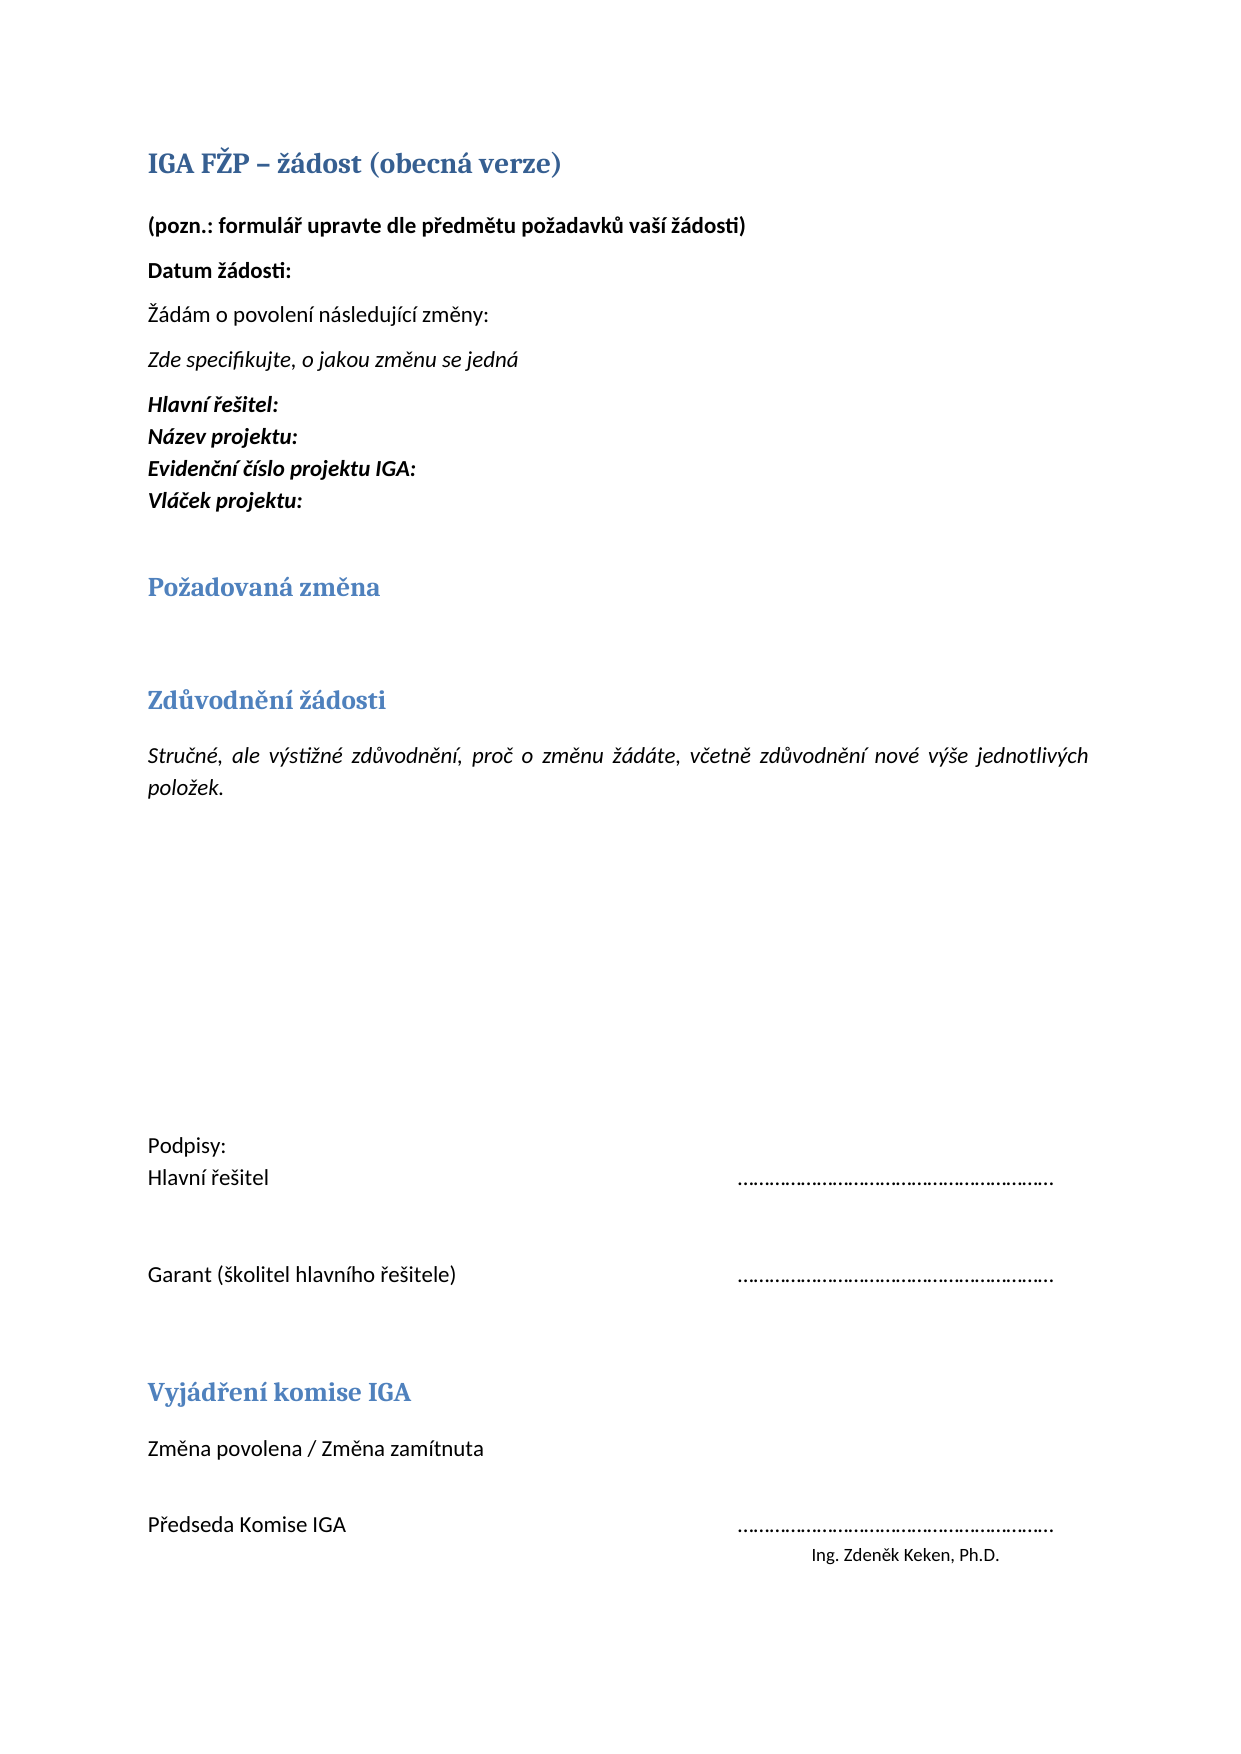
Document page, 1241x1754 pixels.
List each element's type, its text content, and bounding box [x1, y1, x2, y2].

text Evidenční číslo projektu IGA: [148, 454, 1093, 482]
text Žádám o povolení následující změny: [148, 301, 1093, 328]
text Změna povolena / Změna zamítnuta [148, 1434, 1093, 1462]
text Stručné, ale výstižné zdůvodnění, proč o změnu žádáte, včetně zdůvodnění nové výše jednotlivých položek. [148, 741, 1093, 802]
subtitle Zdůvodnění žádosti [148, 685, 1093, 716]
text Podpisy: [148, 1131, 1093, 1159]
text Název projektu: [148, 422, 1093, 450]
text Datum žádosti: [148, 256, 1093, 284]
text Hlavní řešitel …………………………………………………… [148, 1163, 1093, 1191]
text Hlavní řešitel: [148, 390, 1093, 418]
text Zde specifikujte, o jakou změnu se jedná [148, 345, 1093, 373]
subtitle Vyjádření komise IGA [148, 1377, 1093, 1408]
text Garant (školitel hlavního řešitele) …………………………………………………… [148, 1260, 1093, 1320]
subtitle Požadovaná změna [148, 572, 1093, 603]
text Vláček projektu: [148, 486, 1093, 514]
subtitle IGA FŽP – žádost (obecná verze) [148, 148, 1093, 181]
text Předseda Komise IGA …………………………………………………… [148, 1511, 1093, 1539]
text (pozn.: formulář upravte dle předmětu požadavků vaší žádosti) [148, 211, 1093, 239]
text Ing. Zdeněk Keken, Ph.D. [738, 1543, 1093, 1566]
